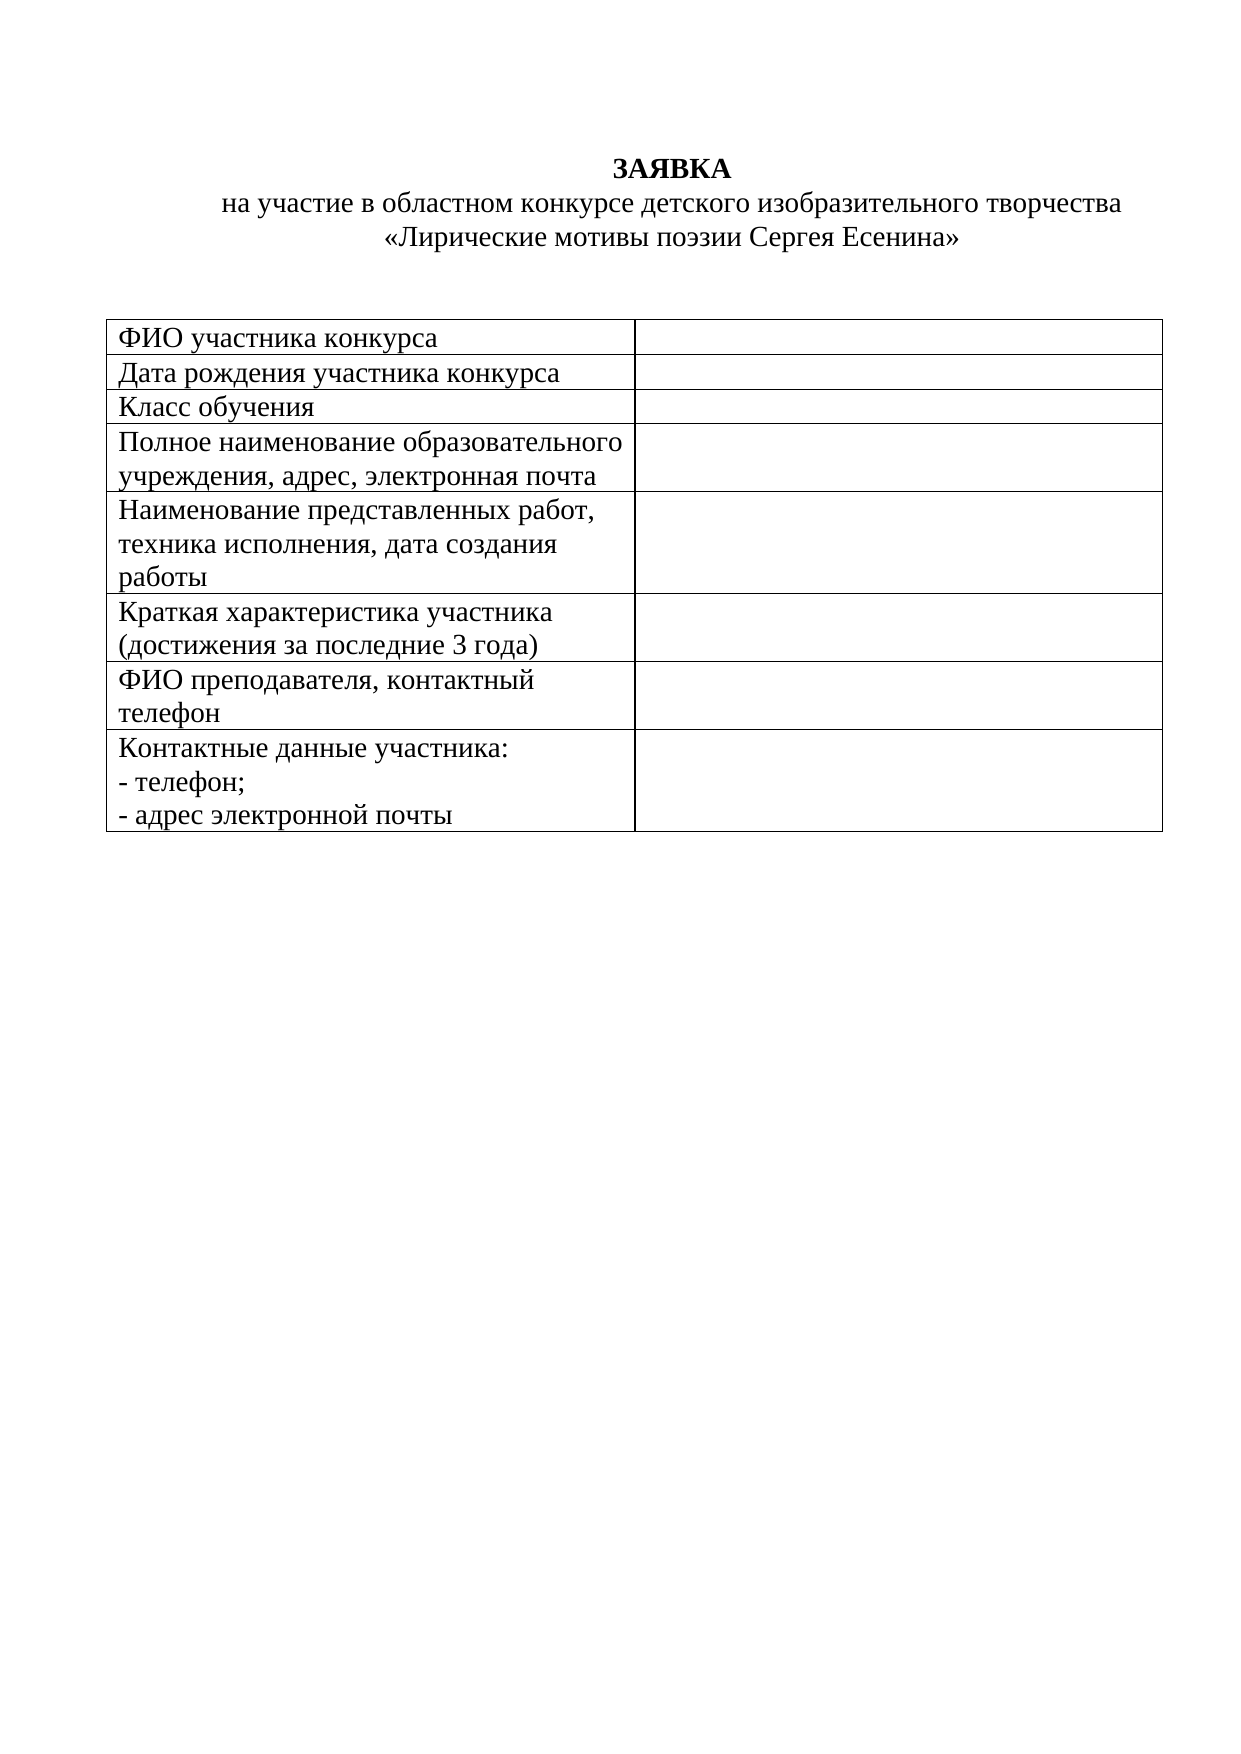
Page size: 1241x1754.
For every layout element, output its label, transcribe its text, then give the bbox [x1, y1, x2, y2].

table_cell [636, 390, 1162, 423]
table_cell Полное наименование образовательного учреждения, адрес, электронная почта [107, 424, 634, 491]
table_header ФИО участника конкурса [107, 320, 634, 354]
text «Лирические мотивы поэзии Сергея Есенина» [118, 219, 1152, 252]
table_cell ФИО преподавателя, контактный телефон [107, 662, 634, 729]
table_cell Класс обучения [107, 390, 634, 423]
table_cell [636, 424, 1162, 491]
table_cell [636, 662, 1162, 729]
table_cell [636, 730, 1162, 831]
text на участие в областном конкурсе детского изобразительного творчества [118, 185, 1152, 219]
text ЗАЯВКА [118, 152, 1152, 185]
table_cell [636, 492, 1162, 593]
table_cell [636, 355, 1162, 388]
table_cell Краткая характеристика участника (достижения за последние 3 года) [107, 594, 634, 661]
table_cell Контактные данные участника: - телефон; - адрес электронной почты [107, 730, 634, 831]
table_cell Дата рождения участника конкурса [107, 355, 634, 388]
table_header [636, 320, 1162, 354]
table_cell [636, 594, 1162, 661]
table_cell Наименование представленных работ, техника исполнения, дата создания работы [107, 492, 634, 593]
